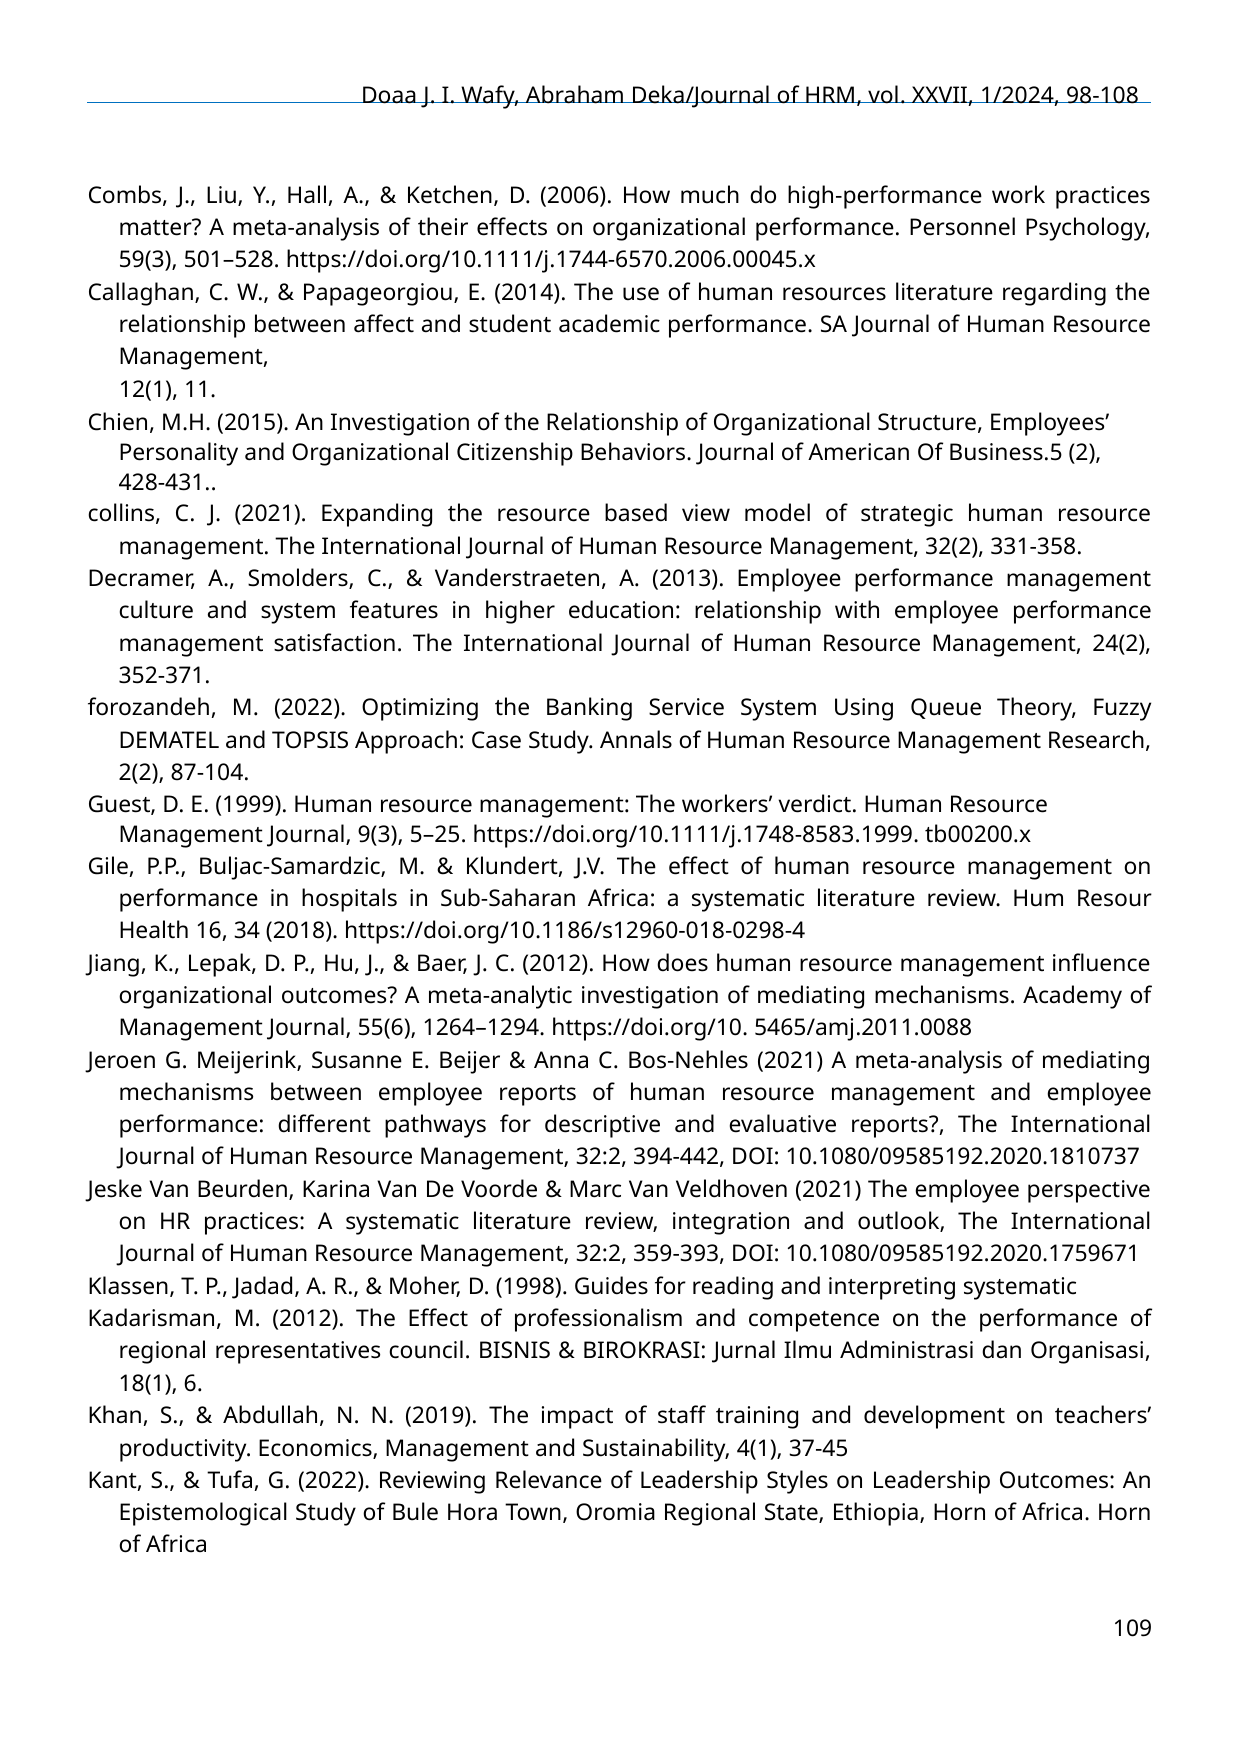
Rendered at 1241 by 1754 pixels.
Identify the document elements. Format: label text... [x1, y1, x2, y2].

text collins, C. J. (2021). Expanding the resource based view model of strategic human resource management. The International Journal of Human Resource Management, 32(2), 331-358. [87, 497, 1152, 561]
text Combs, J., Liu, Y., Hall, A., & Ketchen, D. (2006). How much do high-performance work practices matter? A meta-analysis of their effects on organizational performance. Personnel Psychology, 59(3), 501–528. https://doi.org/10.1111/j.1744-6570.2006.00045.x [87, 179, 1152, 274]
text Jiang, K., Lepak, D. P., Hu, J., & Baer, J. C. (2012). How does human resource management influence organizational outcomes? A meta-analytic investigation of mediating mechanisms. Academy of Management Journal, 55(6), 1264–1294. https://doi.org/10. 5465/amj.2011.0088 [87, 947, 1152, 1042]
text Chien, M.H. (2015). An Investigation of the Relationship of Organizational Structure, Employees’ Personality and Organizational Citizenship Behaviors. Journal of American Of Business.5 (2), 428-431.. [87, 406, 1153, 497]
text Klassen, T. P., Jadad, A. R., & Moher, D. (1998). Guides for reading and interpreting systematic [87, 1270, 1152, 1301]
text Guest, D. E. (1999). Human resource management: The workers’ verdict. Human Resource Management Journal, 9(3), 5–25. https://doi.org/10.1111/j.1748-8583.1999. tb00200.x [87, 788, 1153, 849]
text Kant, S., & Tufa, G. (2022). Reviewing Relevance of Leadership Styles on Leadership Outcomes: An Epistemological Study of Bule Hora Town, Oromia Regional State, Ethiopia, Horn of Africa. Horn of Africa [87, 1464, 1152, 1560]
text Khan, S., & Abdullah, N. N. (2019). The impact of staff training and development on teachers’ productivity. Economics, Management and Sustainability, 4(1), 37-45 [87, 1399, 1152, 1463]
text Callaghan, C. W., & Papageorgiou, E. (2014). The use of human resources literature regarding the relationship between affect and student academic performance. SA Journal of Human Resource Management, [87, 276, 1152, 372]
text Jeroen G. Meijerink, Susanne E. Beijer & Anna C. Bos-Nehles (2021) A meta-analysis of mediating mechanisms between employee reports of human resource management and employee performance: different pathways for descriptive and evaluative reports?, The International Journal of Human Resource Management, 32:2, 394-442, DOI: 10.1080/09585192.2020.1810737 [87, 1043, 1152, 1171]
text Decramer, A., Smolders, C., & Vanderstraeten, A. (2013). Employee performance management culture and system features in higher education: relationship with employee performance management satisfaction. The International Journal of Human Resource Management, 24(2), 352-371. [87, 562, 1152, 690]
text 12(1), 11. [119, 373, 1152, 404]
text forozandeh, M. (2022). Optimizing the Banking Service System Using Queue Theory, Fuzzy DEMATEL and TOPSIS Approach: Case Study. Annals of Human Resource Management Research, 2(2), 87-104. [87, 691, 1152, 787]
text Jeske Van Beurden, Karina Van De Voorde & Marc Van Veldhoven (2021) The employee perspective on HR practices: A systematic literature review, integration and outlook, The International Journal of Human Resource Management, 32:2, 359-393, DOI: 10.1080/09585192.2020.1759671 [87, 1173, 1152, 1268]
text Kadarisman, M. (2012). The Effect of professionalism and competence on the performance of regional representatives council. BISNIS & BIROKRASI: Jurnal Ilmu Administrasi dan Organisasi, 18(1), 6. [87, 1302, 1152, 1398]
text Gile, P.P., Buljac-Samardzic, M. & Klundert, J.V. The effect of human resource management on performance in hospitals in Sub-Saharan Africa: a systematic literature review. Hum Resour Health 16, 34 (2018). https://doi.org/10.1186/s12960-018-0298-4 [87, 849, 1152, 945]
